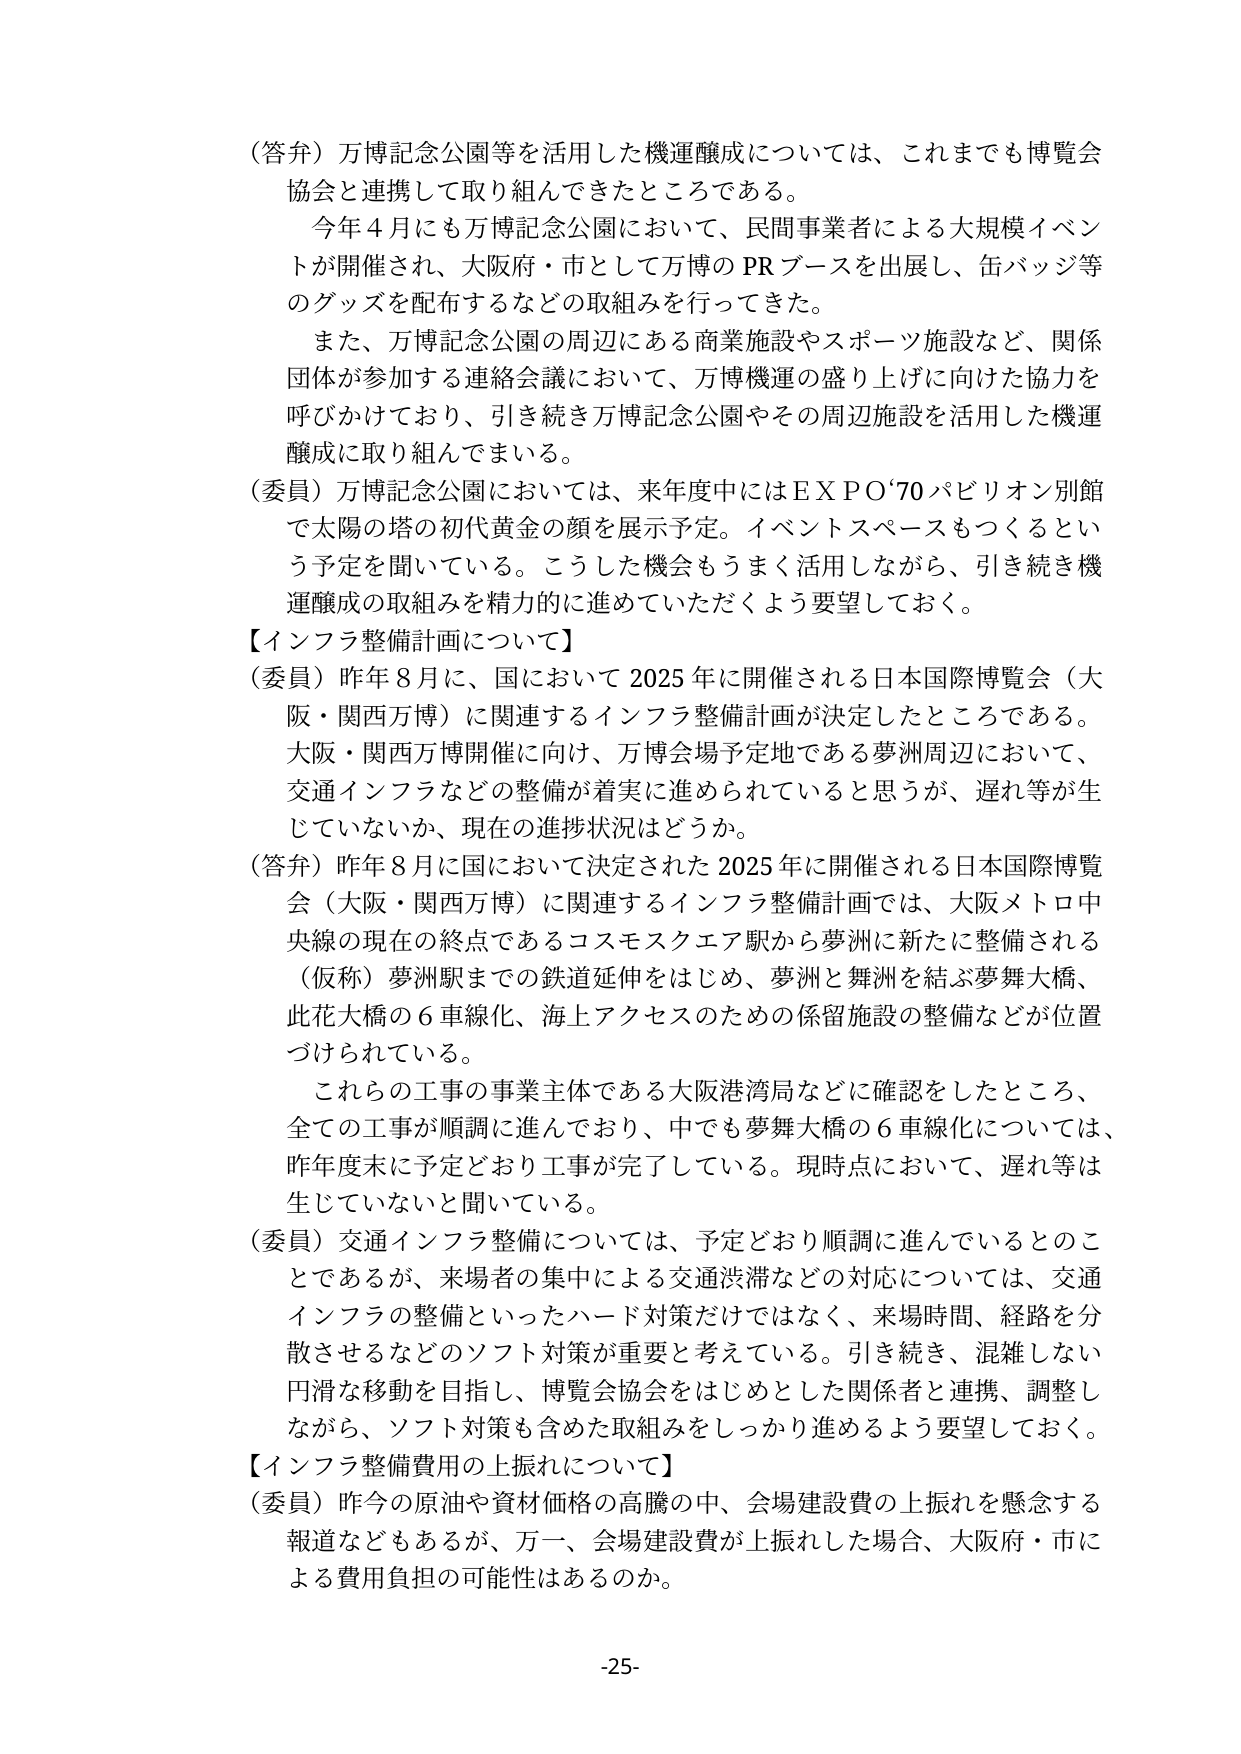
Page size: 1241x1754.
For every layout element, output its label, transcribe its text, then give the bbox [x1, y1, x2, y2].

text 【インフラ整備費用の上振れについて】 [236, 1446, 1104, 1483]
text （委員）昨年８月に、国において2025年に開催される日本国際博覧会（大阪・関西万博）に関連するインフラ整備計画が決定したところである。大阪・関西万博開催に向け、万博会場予定地である夢洲周辺において、交通インフラなどの整備が着実に進められていると思うが、遅れ等が生じていないか、現在の進捗状況はどうか。 [236, 658, 1104, 846]
text （答弁）万博記念公園等を活用した機運醸成については、これまでも博覧会協会と連携して取り組んできたところである。 今年４月にも万博記念公園において、民間事業者による大規模イベントが開催され、大阪府・市として万博のPRブースを出展し、缶バッジ等のグッズを配布するなどの取組みを行ってきた。 また、万博記念公園の周辺にある商業施設やスポーツ施設など、関係団体が参加する連絡会議において、万博機運の盛り上げに向けた協力を呼びかけており、引き続き万博記念公園やその周辺施設を活用した機運醸成に取り組んでまいる。 [236, 133, 1104, 471]
text （委員）万博記念公園においては、来年度中にはＥＸＰＯ‘70パビリオン別館で太陽の塔の初代黄金の顔を展示予定。イベントスペースもつくるという予定を聞いている。こうした機会もうまく活用しながら、引き続き機運醸成の取組みを精力的に進めていただくよう要望しておく。 [236, 471, 1104, 621]
text （委員）昨今の原油や資材価格の高騰の中、会場建設費の上振れを懸念する報道などもあるが、万一、会場建設費が上振れした場合、大阪府・市による費用負担の可能性はあるのか。 [236, 1483, 1104, 1596]
text （答弁）昨年８月に国において決定された2025年に開催される日本国際博覧会（大阪・関西万博）に関連するインフラ整備計画では、大阪メトロ中央線の現在の終点であるコスモスクエア駅から夢洲に新たに整備される（仮称）夢洲駅までの鉄道延伸をはじめ、夢洲と舞洲を結ぶ夢舞大橋、此花大橋の６車線化、海上アクセスのための係留施設の整備などが位置づけられている。 これらの工事の事業主体である大阪港湾局などに確認をしたところ、全ての工事が順調に進んでおり、中でも夢舞大橋の６車線化については、昨年度末に予定どおり工事が完了している。現時点において、遅れ等は生じていないと聞いている。 [236, 846, 1104, 1221]
text 【インフラ整備計画について】 [236, 621, 1104, 658]
text （委員）交通インフラ整備については、予定どおり順調に進んでいるとのことであるが、来場者の集中による交通渋滞などの対応については、交通インフラの整備といったハード対策だけではなく、来場時間、経路を分散させるなどのソフト対策が重要と考えている。引き続き、混雑しない円滑な移動を目指し、博覧会協会をはじめとした関係者と連携、調整しながら、ソフト対策も含めた取組みをしっかり進めるよう要望しておく。 [236, 1221, 1104, 1446]
